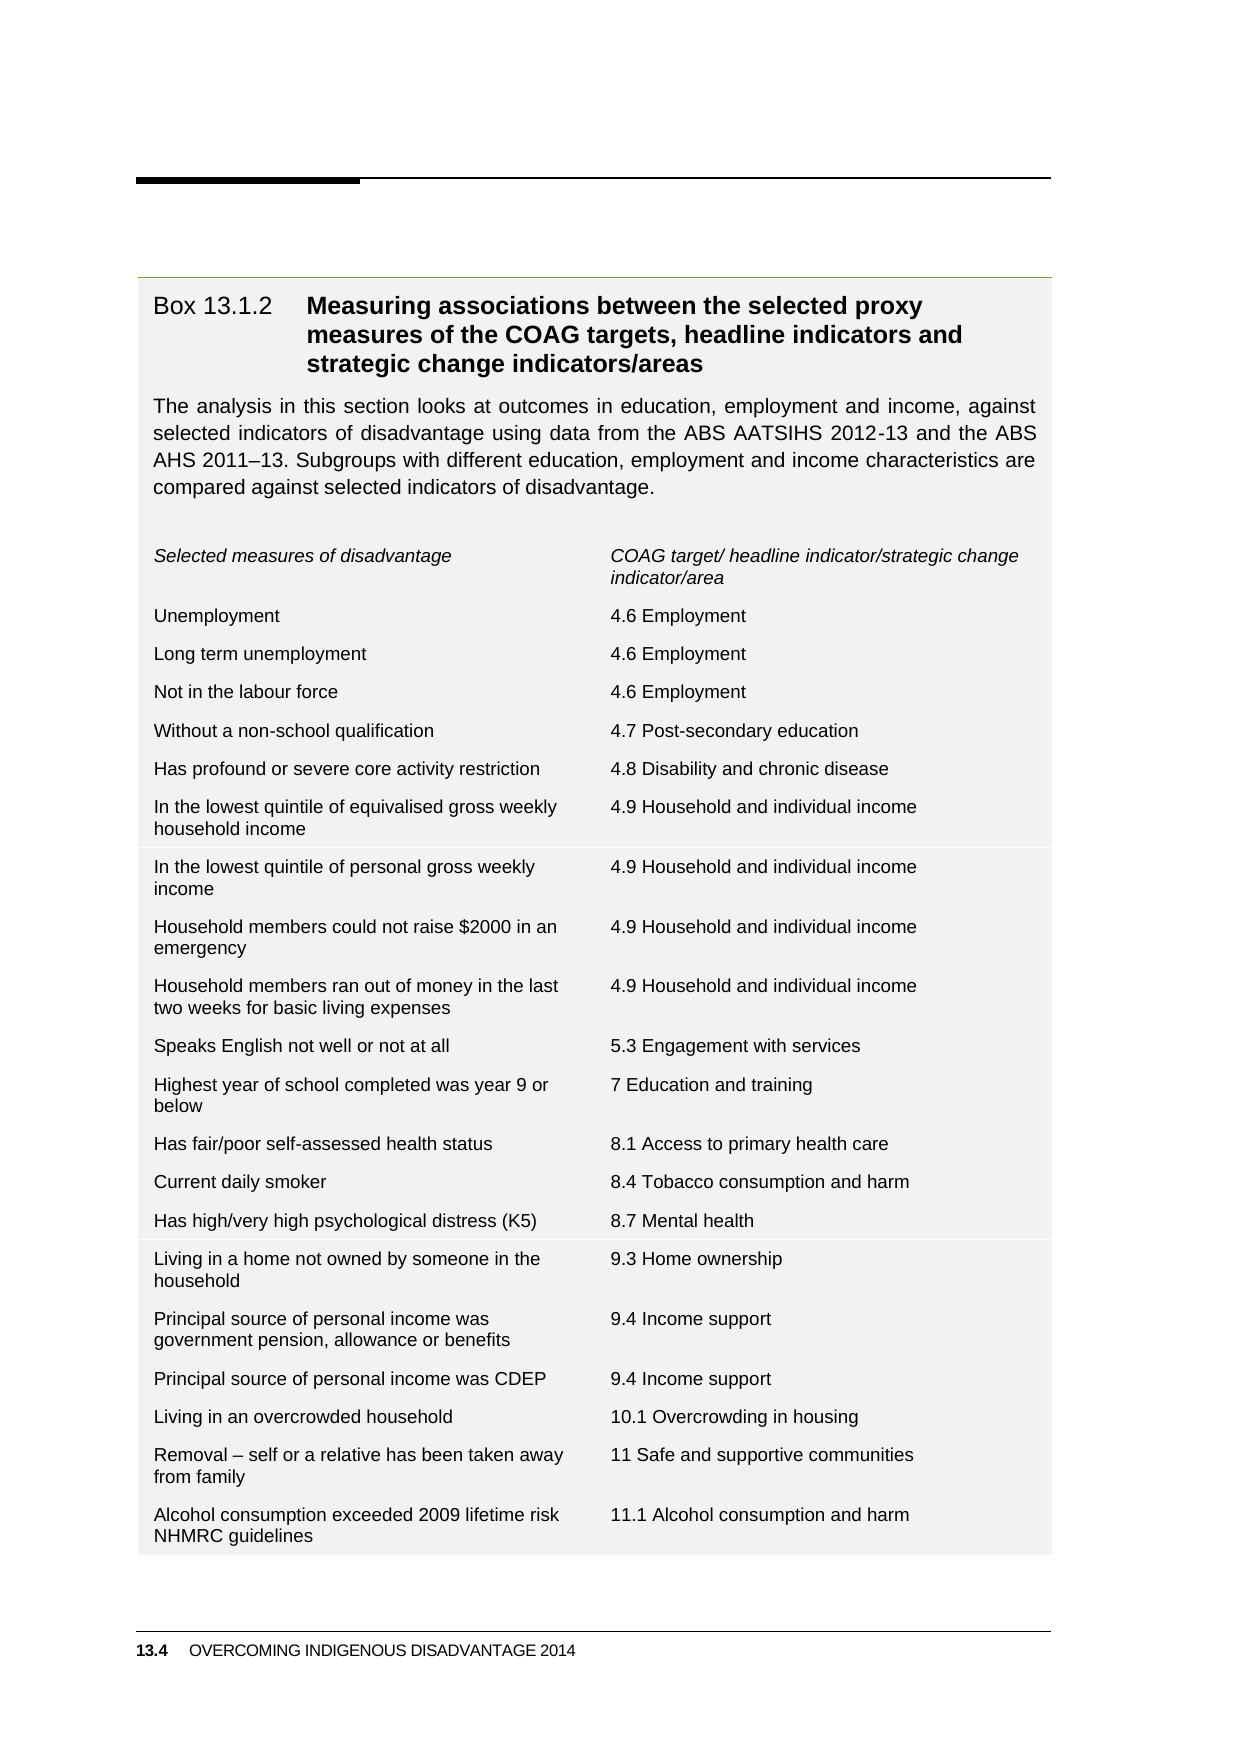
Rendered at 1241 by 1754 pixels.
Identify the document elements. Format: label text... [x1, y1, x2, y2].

table_cell 9.4 Income support [595, 1299, 1052, 1359]
table_cell Principal source of personal income was CDEP [138, 1359, 595, 1397]
table_cell 7 Education and training [595, 1065, 1052, 1125]
table_cell 9.4 Income support [595, 1359, 1052, 1397]
table_cell 4.6 Employment [595, 635, 1052, 673]
table_cell Long term unemployment [138, 635, 595, 673]
table_cell Without a non-school qualification [138, 711, 595, 749]
table_cell 4.6 Employment [595, 596, 1052, 635]
table_cell In the lowest quintile of equivalised gross weekly household income [138, 788, 595, 847]
table_cell Living in a home not owned by someone in the household [138, 1240, 595, 1299]
table_header Box 13.1.2 Measuring associations between the selected proxy measures of the COAG targets, headline indicators and strategic change indicators/areas [138, 278, 1052, 378]
table_cell 8.4 Tobacco consumption and harm [595, 1163, 1052, 1201]
table_cell Household members ran out of money in the last two weeks for basic living expenses [138, 967, 595, 1027]
table_cell 4.6 Employment [595, 673, 1052, 711]
table_cell 11.1 Alcohol consumption and harm [595, 1495, 1052, 1555]
table_cell 4.9 Household and individual income [595, 788, 1052, 847]
table_cell 4.7 Post-secondary education [595, 711, 1052, 749]
table_cell 8.1 Access to primary health care [595, 1125, 1052, 1163]
table_cell Speaks English not well or not at all [138, 1027, 595, 1065]
table_cell 11 Safe and supportive communities [595, 1436, 1052, 1495]
table_cell Not in the labour force [138, 673, 595, 711]
table_cell Alcohol consumption exceeded 2009 lifetime risk NHMRC guidelines [138, 1495, 595, 1555]
table_cell In the lowest quintile of personal gross weekly income [138, 848, 595, 907]
table_cell Removal – self or a relative has been taken away from family [138, 1436, 595, 1495]
table_cell 10.1 Overcrowding in housing [595, 1397, 1052, 1436]
table_cell Household members could not raise $2000 in an emergency [138, 907, 595, 967]
table_cell Unemployment [138, 596, 595, 635]
table_cell COAG target/ headline indicator/strategic change indicator/area [595, 520, 1052, 596]
table_cell Principal source of personal income was government pension, allowance or benefits [138, 1299, 595, 1359]
table_cell 4.9 Household and individual income [595, 907, 1052, 967]
table_cell Current daily smoker [138, 1163, 595, 1201]
table_cell 9.3 Home ownership [595, 1240, 1052, 1299]
table_cell 8.7 Mental health [595, 1201, 1052, 1239]
table_cell 4.9 Household and individual income [595, 848, 1052, 907]
table_cell Living in an overcrowded household [138, 1397, 595, 1436]
table_cell 4.9 Household and individual income [595, 967, 1052, 1027]
table_cell Has high/very high psychological distress (K5) [138, 1201, 595, 1239]
table_cell Selected measures of disadvantage [138, 520, 595, 596]
table_cell Highest year of school completed was year 9 or below [138, 1065, 595, 1125]
table_cell Has fair/poor self-assessed health status [138, 1125, 595, 1163]
table_cell 4.8 Disability and chronic disease [595, 749, 1052, 788]
table_cell 5.3 Engagement with services [595, 1027, 1052, 1065]
table_cell Has profound or severe core activity restriction [138, 749, 595, 788]
table_cell The analysis in this section looks at outcomes in education, employment and income, against selected indicators of disadvantage using data from the ABS AATSIHS 2012-13 and the ABS AHS 2011–13. Subgroups with different education, employment and income characteristics are compared against selected indicators of disadvantage. [138, 378, 1052, 520]
